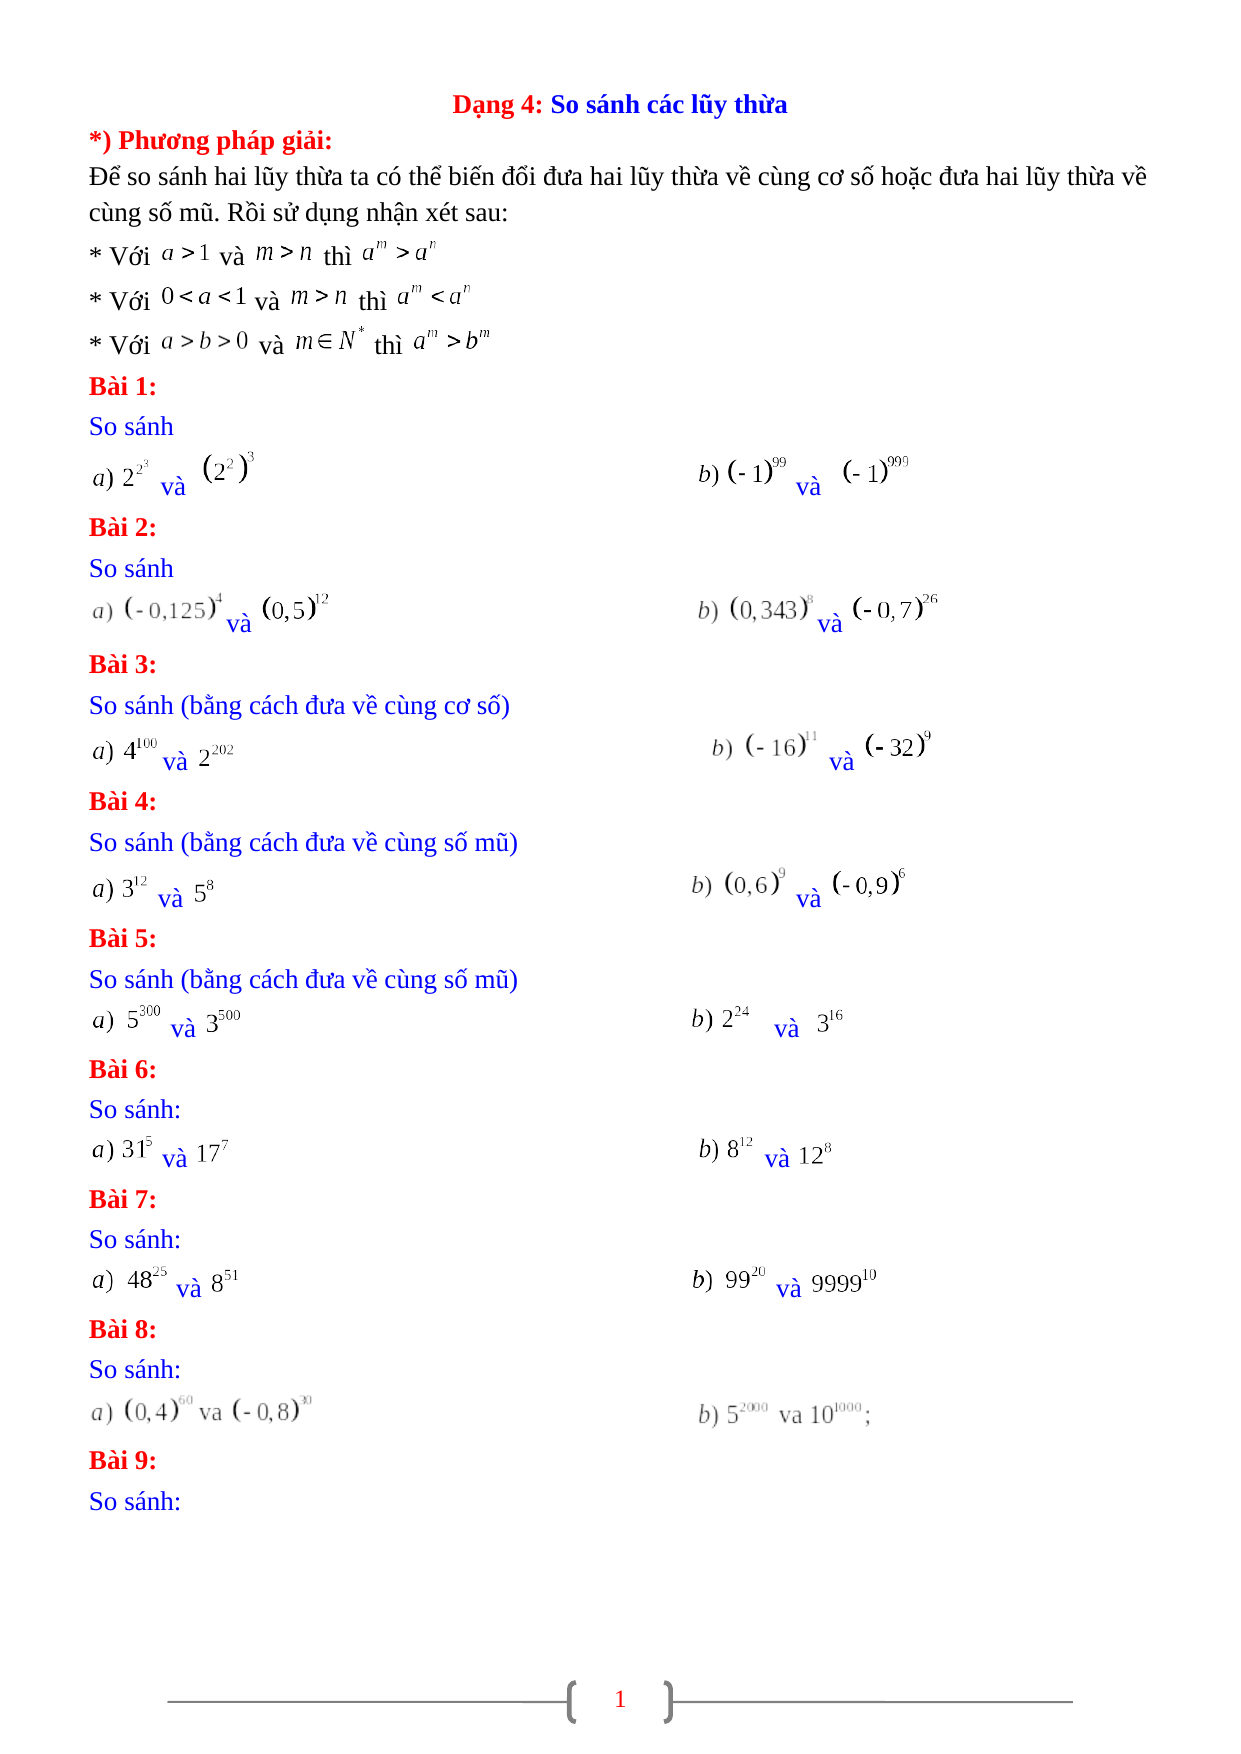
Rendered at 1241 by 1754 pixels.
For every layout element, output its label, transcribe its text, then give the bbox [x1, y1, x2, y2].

text và và [89, 725, 1152, 776]
text và và [89, 999, 1152, 1043]
text * Với và thì [89, 320, 1152, 360]
text So sánh: [89, 1093, 1152, 1124]
text So sánh (bằng cách đưa về cùng số mũ) [89, 826, 1152, 857]
text Bài 5: [89, 923, 1152, 954]
text So sánh [89, 552, 1152, 583]
text và và [89, 587, 1152, 639]
text Để so sánh hai lũy thừa ta có thể biến đổi đưa hai lũy thừa về cùng cơ số hoặc đưa hai lũy thừa về cùng số mũ. Rồi sử dụng nhận xét sau: [89, 160, 1152, 227]
text Bài 4: [89, 785, 1152, 817]
text So sánh (bằng cách đưa về cùng số mũ) [89, 963, 1152, 994]
text Bài 7: [89, 1183, 1152, 1214]
text và và [89, 862, 1152, 913]
text * Với và thì [89, 232, 1152, 271]
text và và [89, 1129, 1152, 1173]
text *) Phương pháp giải: [89, 124, 1152, 156]
text So sánh [89, 410, 1152, 442]
text Bài 8: [89, 1313, 1152, 1344]
text So sánh: [89, 1485, 1152, 1516]
text * Với và thì [89, 276, 1152, 316]
text So sánh (bằng cách đưa về cùng cơ số) [89, 689, 1152, 720]
text Dạng 4: So sánh các lũy thừa [89, 89, 1152, 120]
text và và [89, 1259, 1152, 1303]
text Bài 3: [89, 648, 1152, 679]
text Bài 9: [89, 1444, 1152, 1475]
text Bài 6: [89, 1053, 1152, 1084]
text và và [89, 446, 1152, 501]
text So sánh: [89, 1223, 1152, 1255]
text Bài 1: [89, 370, 1152, 401]
text So sánh: [89, 1354, 1152, 1385]
text Bài 2: [89, 511, 1152, 542]
